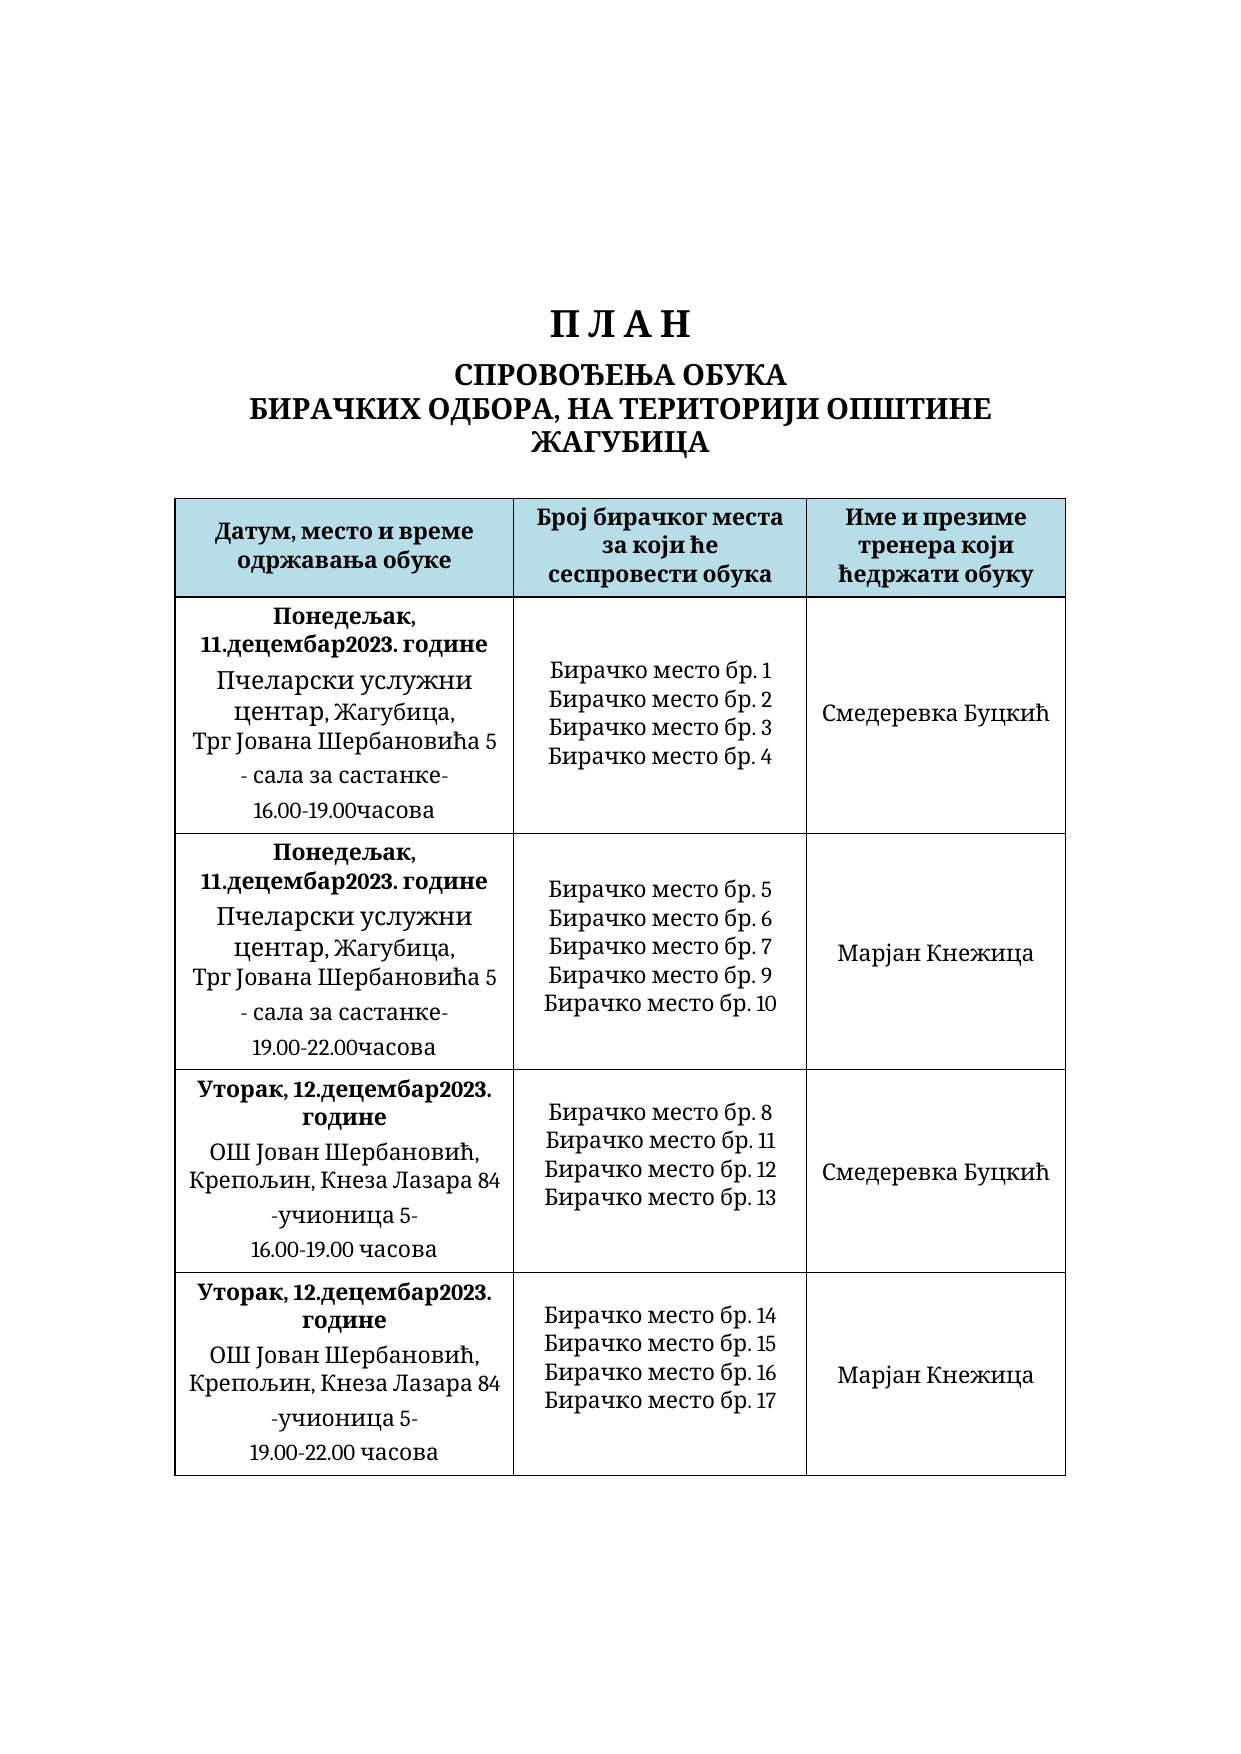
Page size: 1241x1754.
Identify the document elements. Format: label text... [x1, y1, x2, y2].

table_cell Марјан Кнежица [807, 834, 1065, 1069]
table_cell Смедеревка Буцкић [807, 1070, 1065, 1272]
table_cell Понедељак, 11.децембар2023. године Пчеларски услужни центар, Жагубица, Трг Јована Шербановића 5 - сала за састанке- 16.00-19.00часова [176, 598, 513, 833]
table_cell Марјан Кнежица [807, 1273, 1065, 1475]
table_cell Бирачко место бр. 5 Бирачко место бр. 6 Бирачко место бр. 7 Бирачко место бр. 9 Бирачко место бр. 10 [514, 834, 806, 1069]
table_header Име и презиме тренера који ћедржати обуку [807, 499, 1065, 596]
table_cell Смедеревка Буцкић [807, 598, 1065, 833]
text П Л А Н [150, 304, 1090, 347]
table_header Број бирачког места за који ће сеспровести обука [514, 499, 806, 596]
text БИРАЧКИХ ОДБОРА, НА ТЕРИТОРИЈИ ОПШТИНЕ ЖАГУБИЦА [179, 393, 1061, 460]
table_cell Бирачко место бр. 8 Бирачко место бр. 11 Бирачко место бр. 12 Бирачко место бр. 13 [514, 1070, 806, 1272]
table_cell Уторак, 12.децембар2023. године ОШ Јован Шербановић, Крепољин, Кнеза Лазара 84 -учионица 5- 16.00-19.00 часова [176, 1070, 513, 1272]
table_cell Бирачко место бр. 14 Бирачко место бр. 15 Бирачко место бр. 16 Бирачко место бр. 17 [514, 1273, 806, 1475]
table_cell Уторак, 12.децембар2023. године ОШ Јован Шербановић, Крепољин, Кнеза Лазара 84 -учионица 5- 19.00-22.00 часова [176, 1273, 513, 1475]
table_cell Бирачко место бр. 1 Бирачко место бр. 2 Бирачко место бр. 3 Бирачко место бр. 4 [514, 598, 806, 833]
text СПРОВОЂЕЊА ОБУКА [179, 359, 1061, 393]
table_header Датум, место и време одржавања обуке [176, 499, 513, 596]
table_cell Понедељак, 11.децембар2023. године Пчеларски услужни центар, Жагубица, Трг Јована Шербановића 5 - сала за састанке- 19.00-22.00часова [176, 834, 513, 1069]
